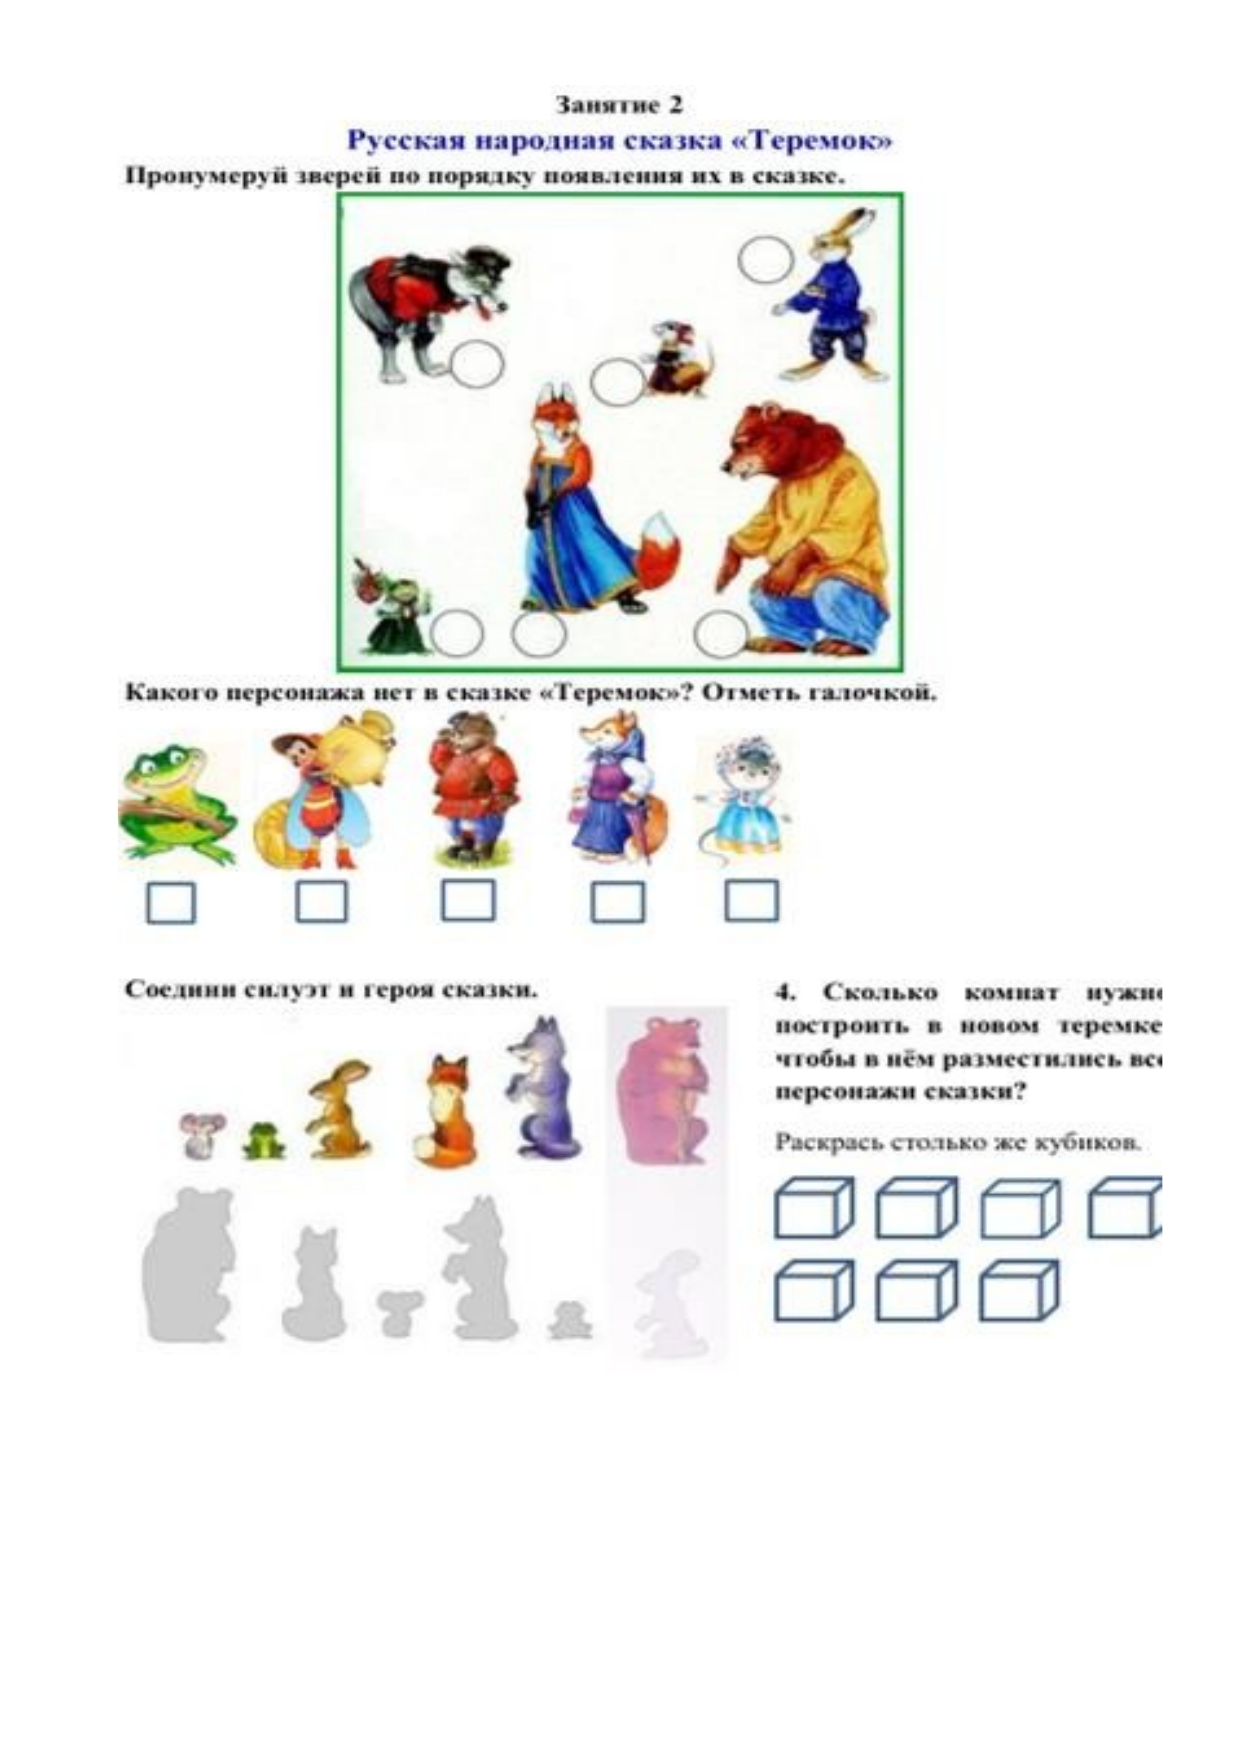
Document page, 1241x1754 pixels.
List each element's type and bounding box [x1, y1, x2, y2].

picture [117, 85, 1163, 1373]
